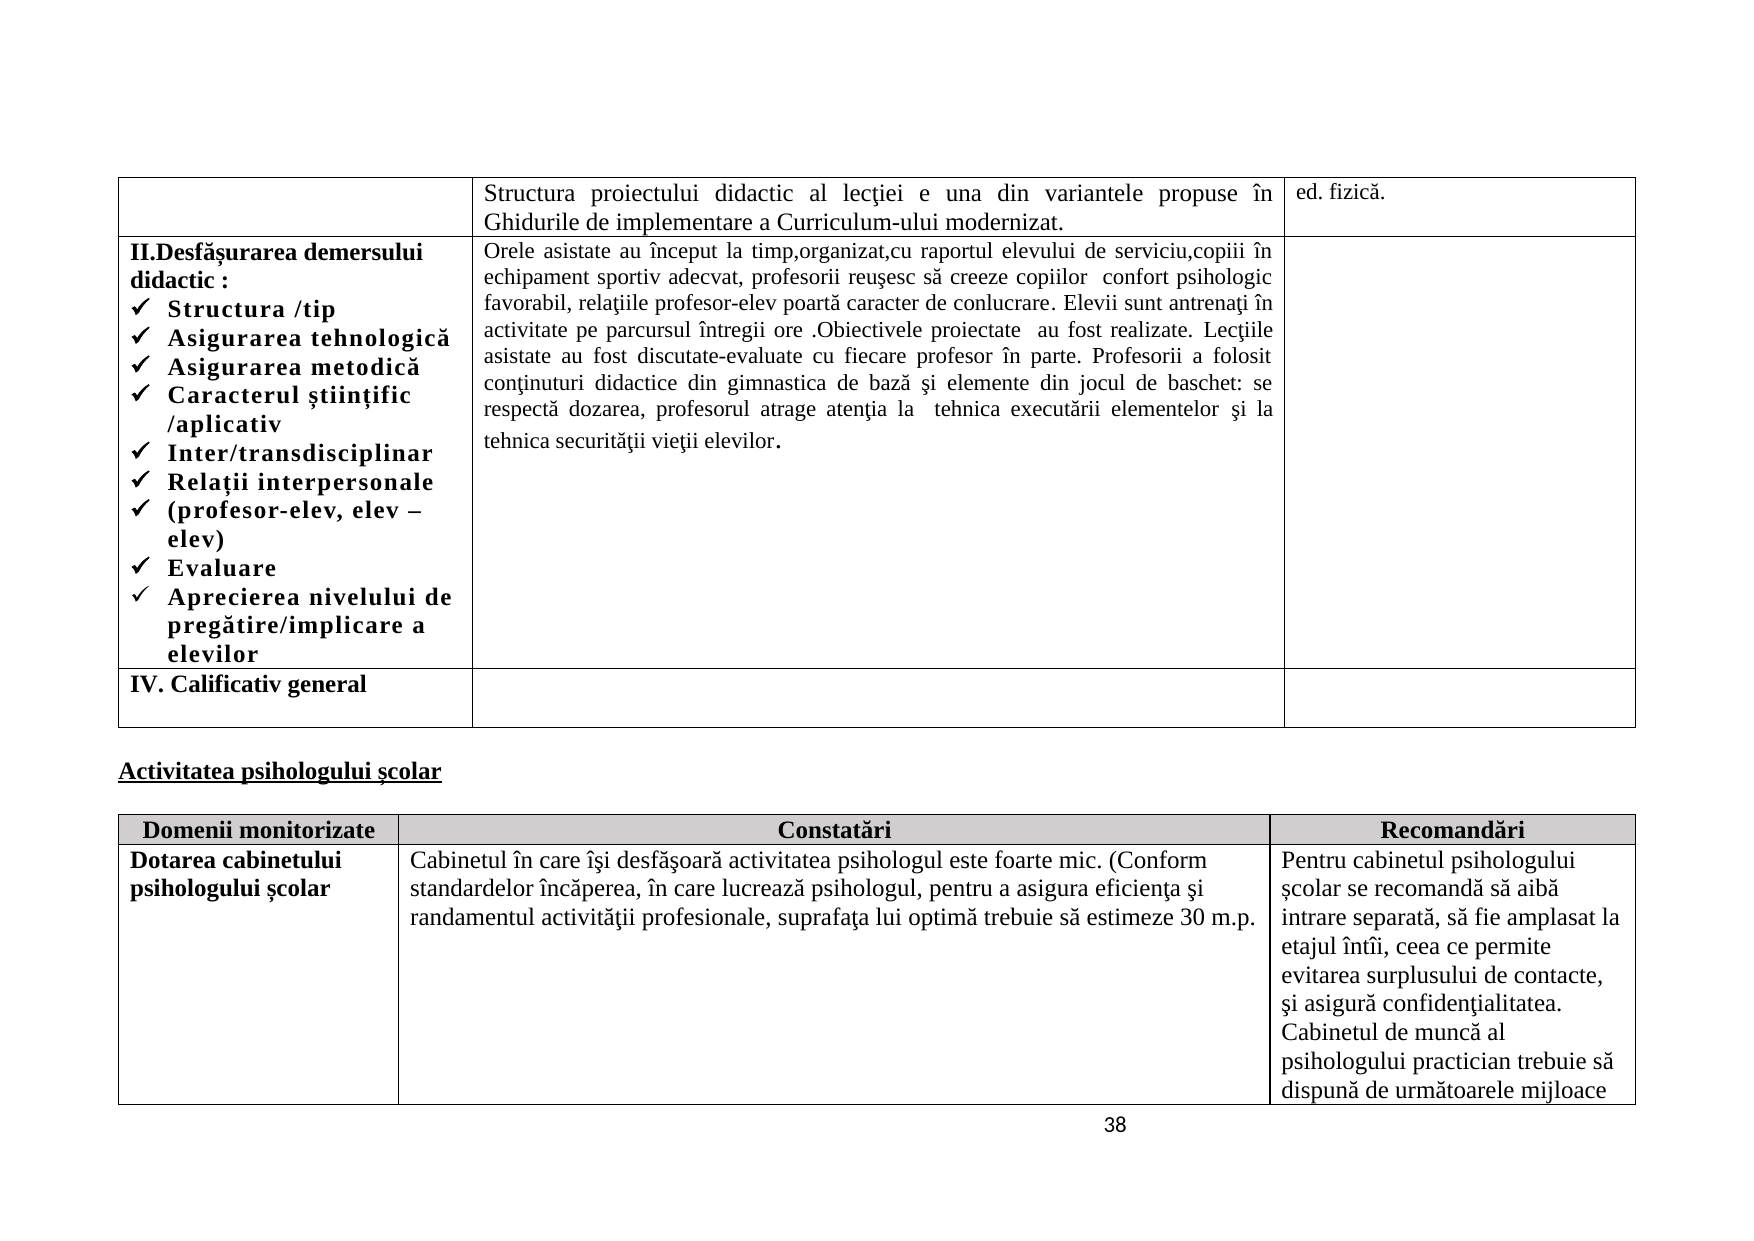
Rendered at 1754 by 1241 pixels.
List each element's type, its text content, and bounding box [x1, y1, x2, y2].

table_header Recomandări [1271, 815, 1635, 844]
table_header Constatări [399, 815, 1269, 844]
table_cell IV. Calificativ general [119, 669, 472, 727]
table_cell Orele asistate au început la timp,organizat,cu raportul elevului de serviciu,copiii în echipament sportiv adecvat, profesorii reuşesc să creeze copiilor confort psihologic favorabil, relaţiile profesor-elev poartă caracter de conlucrare. Elevii sunt antrenaţi în activitate pe parcursul întregii ore .Obiectivele proiectate au fost realizate. Lecţiile asistate au fost discutate-evaluate cu fiecare profesor în parte. Profesorii a folosit conţinuturi didactice din gimnastica de bază şi elemente din jocul de baschet: se respectă dozarea, profesorul atrage atenţia la tehnica executării elementelor şi la tehnica securităţii vieţii elevilor. [473, 237, 1284, 668]
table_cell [119, 178, 472, 236]
table_cell [1285, 669, 1635, 727]
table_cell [399, 845, 1269, 1103]
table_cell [119, 845, 398, 1103]
table_header Domenii monitorizate [119, 815, 398, 844]
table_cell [1285, 178, 1635, 236]
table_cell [1271, 845, 1635, 1103]
text Activitatea psihologului școlar [118, 756, 1636, 785]
table_cell II.Desfășurarea demersului didactic : Structura /tip Asigurarea tehnologică Asigurarea metodică Caracterul științific /aplicativ Inter/transdisciplinar Relații interpersonale (profesor-elev, elev –elev) Evaluare Aprecierea nivelului de pregătire/implicare a elevilor [119, 237, 472, 668]
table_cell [473, 178, 1284, 236]
table_cell [473, 669, 1284, 727]
table_cell [1285, 237, 1635, 668]
